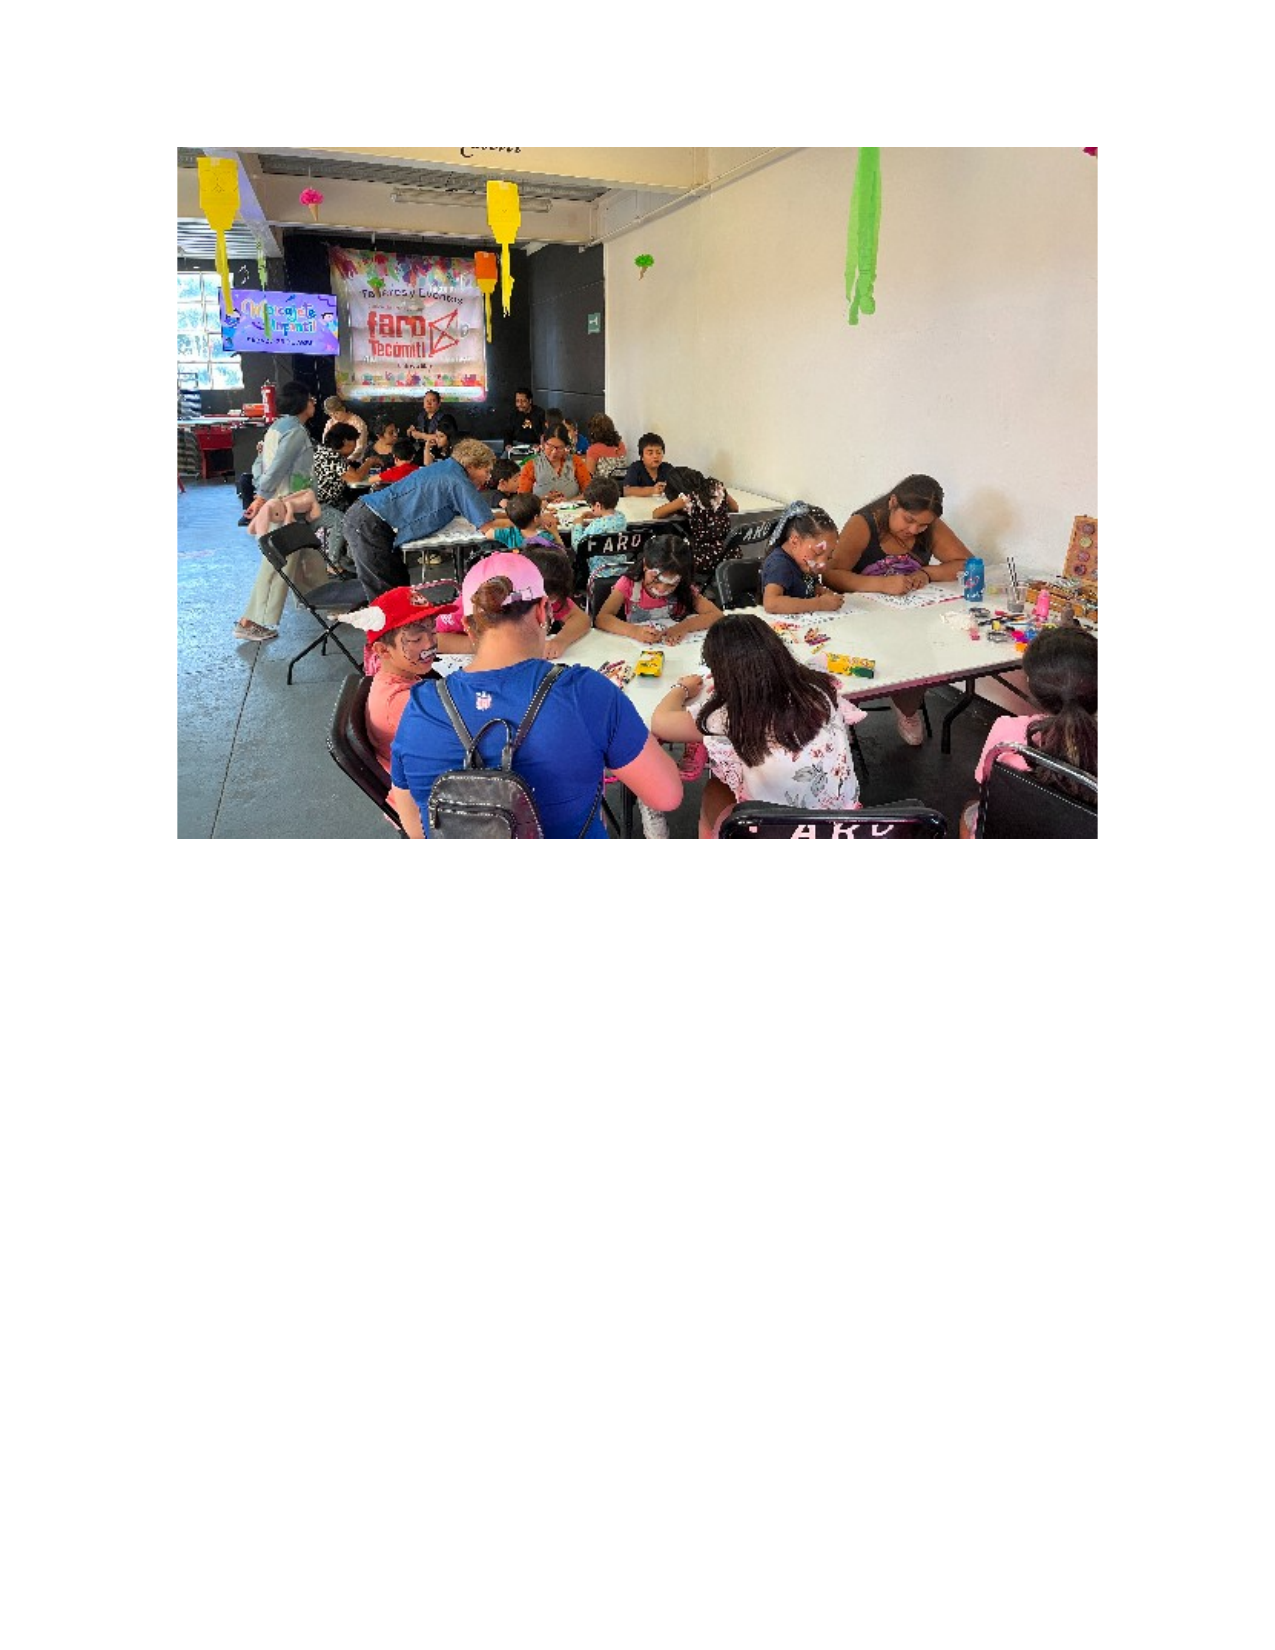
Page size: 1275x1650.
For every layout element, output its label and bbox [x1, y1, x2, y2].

picture [177, 147, 1098, 839]
